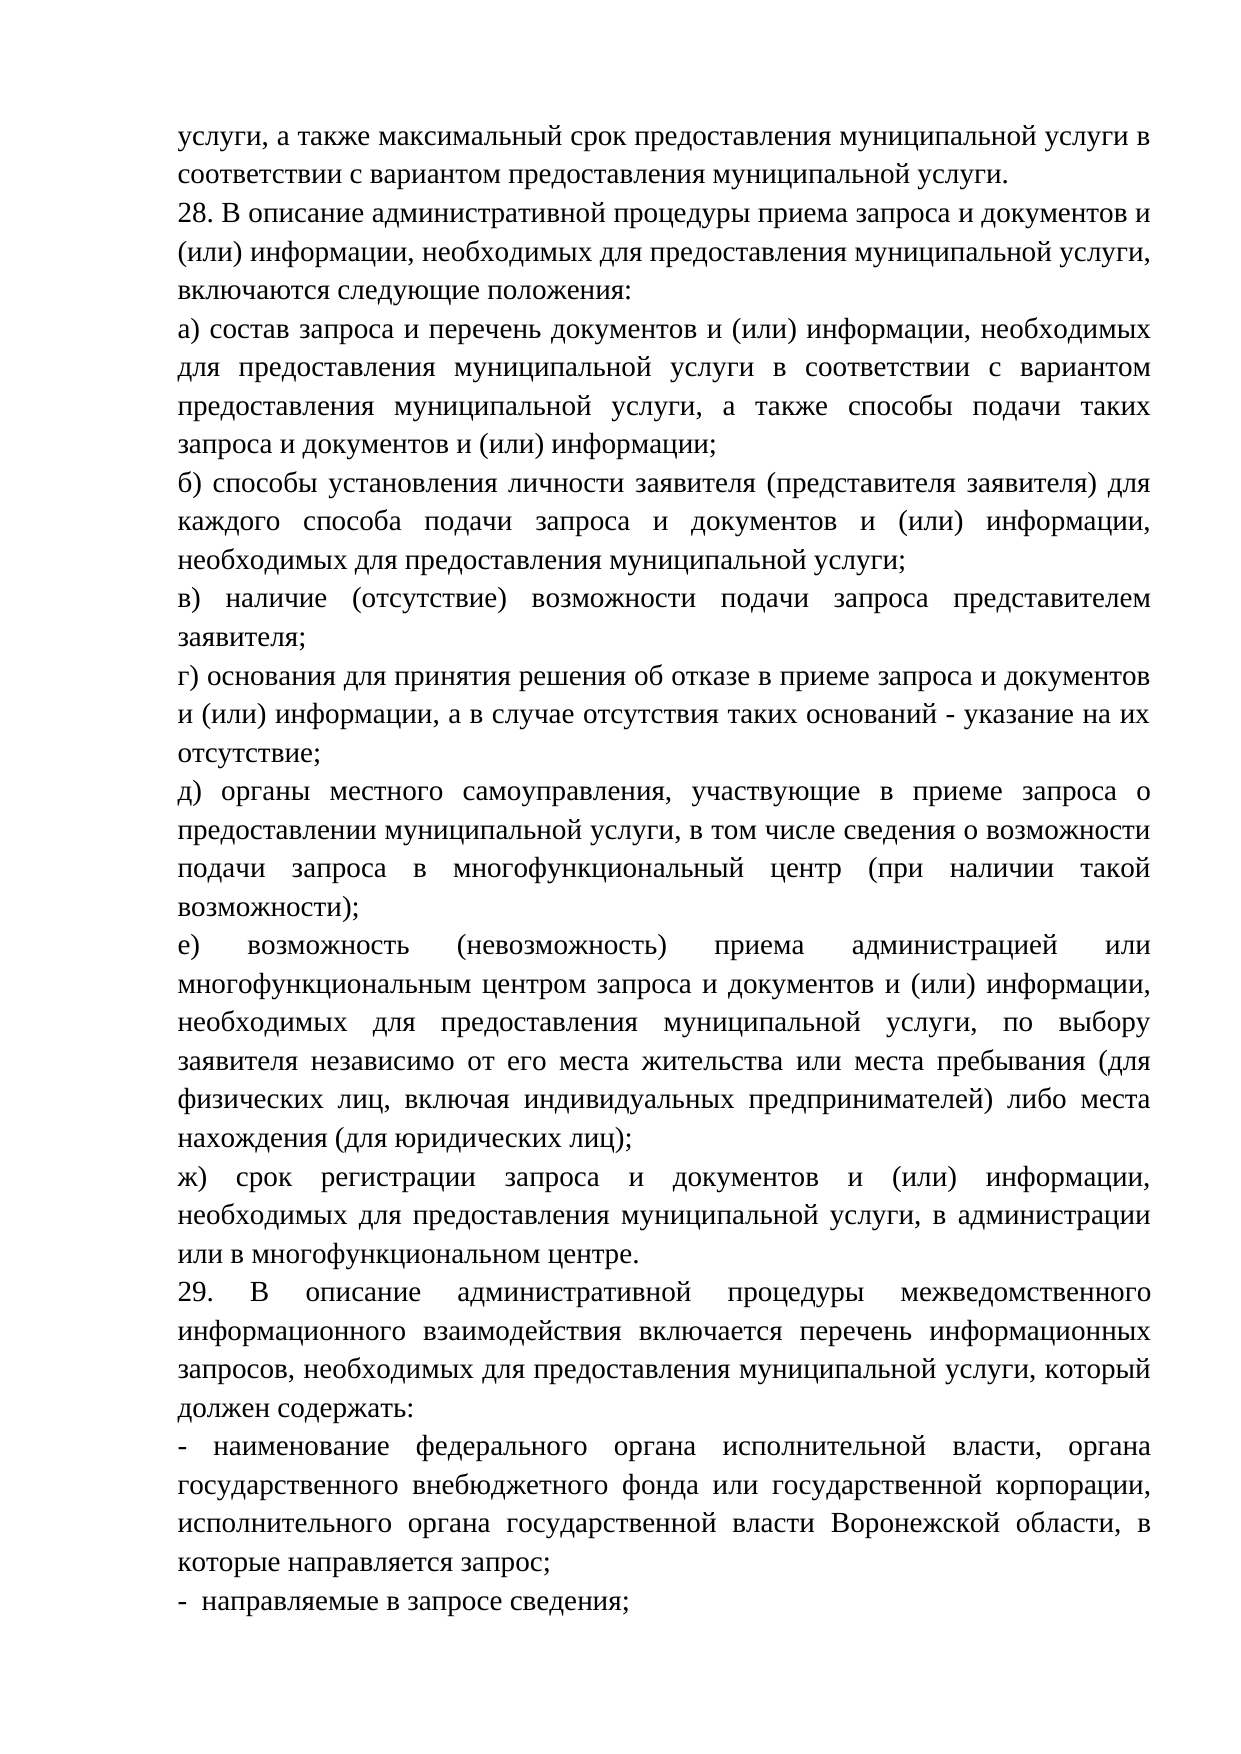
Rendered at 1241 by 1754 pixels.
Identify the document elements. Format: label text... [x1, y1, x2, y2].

text 29. В описание административной процедуры межведомственного информационного взаимодействия включается перечень информационных запросов, необходимых для предоставления муниципальной услуги, который должен содержать: [177, 1274, 1152, 1423]
text е) возможность (невозможность) приема администрацией или многофункциональным центром запроса и документов и (или) информации, необходимых для предоставления муниципальной услуги, по выбору заявителя независимо от его места жительства или места пребывания (для физических лиц, включая индивидуальных предпринимателей) либо места нахождения (для юридических лиц); [177, 927, 1152, 1154]
text д) органы местного самоуправления, участвующие в приеме запроса о предоставлении муниципальной услуги, в том числе сведения о возможности подачи запроса в многофункциональный центр (при наличии такой возможности); [177, 773, 1152, 922]
text ж) срок регистрации запроса и документов и (или) информации, необходимых для предоставления муниципальной услуги, в администрации или в многофункциональном центре. [177, 1159, 1152, 1269]
text в) наличие (отсутствие) возможности подачи запроса представителем заявителя; [177, 581, 1152, 653]
text - направляемые в запросе сведения; [177, 1583, 1152, 1616]
text а) состав запроса и перечень документов и (или) информации, необходимых для предоставления муниципальной услуги в соответствии с вариантом предоставления муниципальной услуги, а также способы подачи таких запроса и документов и (или) информации; [177, 311, 1152, 460]
text б) способы установления личности заявителя (представителя заявителя) для каждого способа подачи запроса и документов и (или) информации, необходимых для предоставления муниципальной услуги; [177, 465, 1152, 576]
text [177, 118, 1152, 190]
text - наименование федерального органа исполнительной власти, органа государственного внебюджетного фонда или государственной корпорации, исполнительного органа государственной власти Воронежской области, в которые направляется запрос; [177, 1428, 1152, 1578]
text 28. В описание административной процедуры приема запроса и документов и (или) информации, необходимых для предоставления муниципальной услуги, включаются следующие положения: [177, 195, 1152, 306]
text г) основания для принятия решения об отказе в приеме запроса и документов и (или) информации, а в случае отсутствия таких оснований - указание на их отсутствие; [177, 658, 1152, 768]
